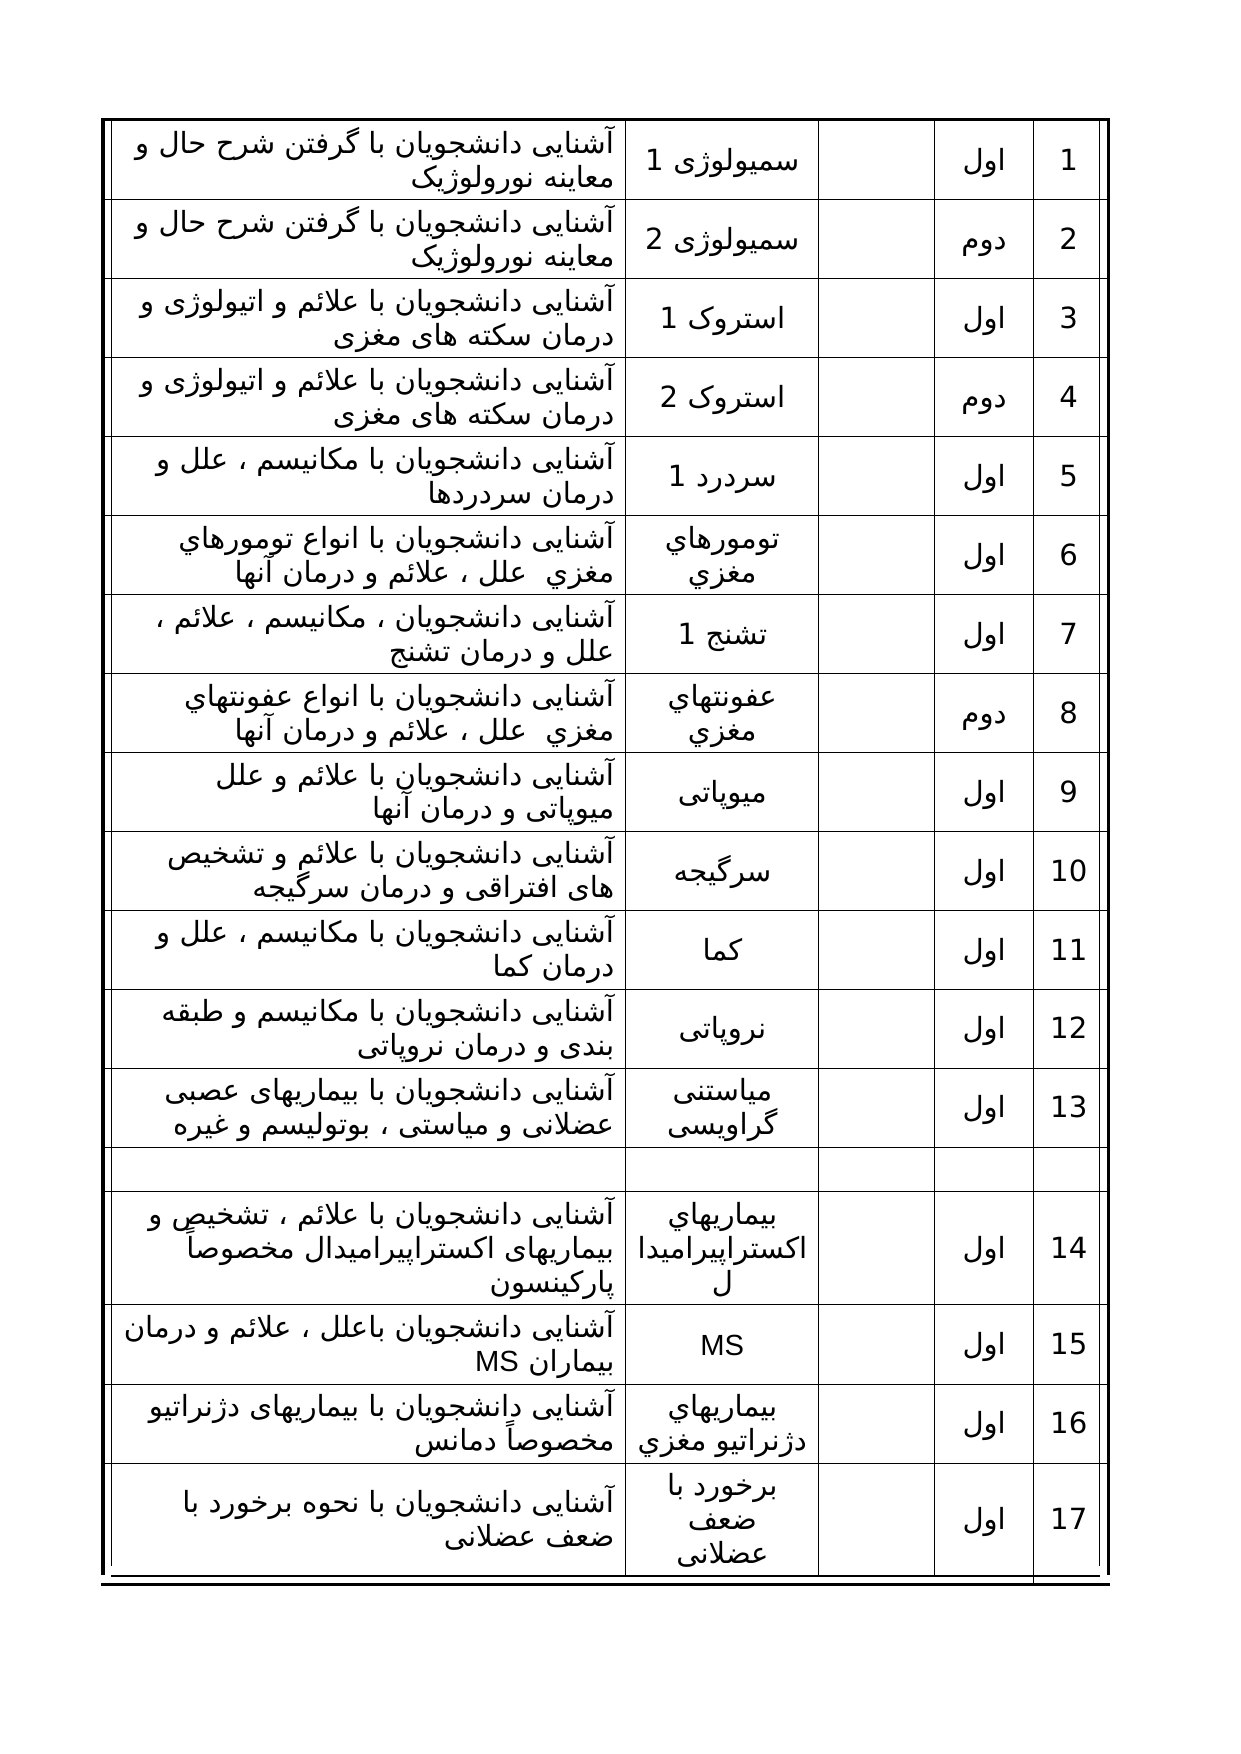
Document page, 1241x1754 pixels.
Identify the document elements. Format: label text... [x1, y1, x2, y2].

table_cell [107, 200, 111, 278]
table_cell دوم [935, 200, 1033, 278]
table_cell اول [935, 437, 1033, 515]
table_cell استروک 2 [626, 358, 818, 436]
table_cell 1 [1034, 121, 1099, 199]
table_cell تومورهاي مغزي [626, 516, 818, 594]
table_cell آشنایی دانشجویان با علائم ، تشخيص و بیماریهای اکستراپیرامیدال مخصوصاً پارکینسون [112, 1192, 625, 1304]
table_cell [819, 832, 934, 910]
table_cell [819, 200, 934, 278]
table_cell [819, 1305, 934, 1383]
table_cell 17 [1034, 1464, 1104, 1575]
table_cell اول [935, 1464, 1033, 1575]
table_cell [819, 753, 934, 831]
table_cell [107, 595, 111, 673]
table_cell 14 [1034, 1192, 1099, 1304]
table_cell آشنایی دانشجویان با گرفتن شرح حال و معاینه نورولوژیک [112, 200, 625, 278]
table_cell اول [935, 121, 1033, 199]
table_cell اول [935, 753, 1033, 831]
table_cell [935, 1148, 1033, 1191]
table_cell 13 [1034, 1069, 1099, 1147]
table_cell اول [935, 990, 1033, 1068]
table_cell سمیولوژی 1 [626, 121, 818, 199]
table_cell [1100, 1148, 1104, 1191]
table_cell [819, 1069, 934, 1147]
table_cell آشنایی دانشجویان با مکانیسم و طبقه بندی و درمان نروپاتی [112, 990, 625, 1068]
table_cell اول [935, 516, 1033, 594]
table_cell 2 [1034, 200, 1099, 278]
table_cell بيماريهاي اکستراپیراميدال [626, 1192, 818, 1304]
table_cell اول [935, 1305, 1033, 1383]
table_cell اول [935, 595, 1033, 673]
table_cell 6 [1034, 516, 1099, 594]
table_cell [819, 121, 934, 199]
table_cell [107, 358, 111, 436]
table_cell [819, 1464, 934, 1575]
table_cell سمیولوژی 2 [626, 200, 818, 278]
table_cell [112, 1148, 625, 1191]
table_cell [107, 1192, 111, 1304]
table_cell میوپاتی [626, 753, 818, 831]
table_cell [626, 1148, 818, 1191]
table_cell عفونتهاي مغزي [626, 674, 818, 752]
table_cell [107, 1148, 111, 1191]
table_cell آشنایی دانشجویان با گرفتن شرح حال و معاینه نورولوژیک [112, 121, 625, 199]
table_cell آشنایی دانشجویان با علائم و تشخیص های افتراقی و درمان سرگیجه [112, 832, 625, 910]
table_cell MS [626, 1305, 818, 1383]
table_cell آشنایی دانشجویان باعلل ، علائم و درمان بیماران MS [112, 1305, 625, 1383]
table_cell آشنایی دانشجویان با بیماریهای دژنراتيو مخصوصاً دمانس [112, 1385, 625, 1462]
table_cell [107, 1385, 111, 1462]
table_cell اول [935, 911, 1033, 989]
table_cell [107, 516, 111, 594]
table_cell [819, 516, 934, 594]
table_cell 12 [1034, 990, 1099, 1068]
table_cell 15 [1034, 1305, 1099, 1383]
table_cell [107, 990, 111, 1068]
table_cell 3 [1034, 279, 1099, 357]
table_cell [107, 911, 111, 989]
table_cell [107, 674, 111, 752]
table_cell 7 [1034, 595, 1099, 673]
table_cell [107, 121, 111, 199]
table_cell دوم [935, 358, 1033, 436]
table_cell آشنایی دانشجویان با نحوه برخورد با ضعف عضلانی [107, 1464, 625, 1575]
table_cell 16 [1034, 1385, 1099, 1462]
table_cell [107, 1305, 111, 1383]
table_cell سردرد 1 [626, 437, 818, 515]
table_cell [819, 1148, 934, 1191]
table_cell [1034, 1148, 1099, 1191]
table_cell [819, 674, 934, 752]
table_cell اول [935, 832, 1033, 910]
table_cell اول [935, 1069, 1033, 1147]
table_cell 4 [1034, 358, 1099, 436]
table_cell سرگیجه [626, 832, 818, 910]
table_cell [819, 1192, 934, 1304]
table_cell کما [626, 911, 818, 989]
table_cell [819, 279, 934, 357]
table_cell استروک 1 [626, 279, 818, 357]
table_cell اول [935, 279, 1033, 357]
table_cell 9 [1034, 753, 1099, 831]
table_cell تشنج 1 [626, 595, 818, 673]
table_cell آشنایی دانشجویان با انواع عفونتهاي مغزي علل ، علائم و درمان آنها [112, 674, 625, 752]
table_cell 11 [1034, 911, 1099, 989]
table_cell آشنایی دانشجویان با علائم و اتیولوژی و درمان سکته های مغزی [112, 279, 625, 357]
table_cell آشنایی دانشجویان با علائم و علل میوپاتی و درمان آنها [112, 753, 625, 831]
table_cell آشنایی دانشجویان با مکانیسم ، علل و درمان کما [112, 911, 625, 989]
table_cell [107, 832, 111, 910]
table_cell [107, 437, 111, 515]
table_cell [819, 911, 934, 989]
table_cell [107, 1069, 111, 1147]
table_cell [819, 595, 934, 673]
table_cell [819, 1385, 934, 1462]
table_cell دوم [935, 674, 1033, 752]
table_cell [819, 437, 934, 515]
table_cell آشنایی دانشجویان با انواع تومورهاي مغزي علل ، علائم و درمان آنها [112, 516, 625, 594]
table_cell 8 [1034, 674, 1099, 752]
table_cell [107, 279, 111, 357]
table_cell آشنایی دانشجویان ، مکانیسم ، علائم ، علل و درمان تشنج [112, 595, 625, 673]
table_cell [819, 358, 934, 436]
table_cell اول [935, 1192, 1033, 1304]
table_cell 10 [1034, 832, 1099, 910]
table_cell آشنایی دانشجویان با بیماریهای عصبی عضلانی و میاستی ، بوتولیسم و غیره [112, 1069, 625, 1147]
table_cell [819, 990, 934, 1068]
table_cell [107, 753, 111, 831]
table_cell نروپاتی [626, 990, 818, 1068]
table_cell اول [935, 1385, 1033, 1462]
table_cell میاستنی گراویسی [626, 1069, 818, 1147]
table_cell برخورد با ضعف عضلانی [626, 1464, 818, 1575]
table_cell 5 [1034, 437, 1099, 515]
table_cell بيماريهاي دژنراتيو مغزي [626, 1385, 818, 1462]
table_cell آشنایی دانشجویان با مکانیسم ، علل و درمان سردردها [112, 437, 625, 515]
table_cell آشنایی دانشجویان با علائم و اتیولوژی و درمان سکته های مغزی [112, 358, 625, 436]
